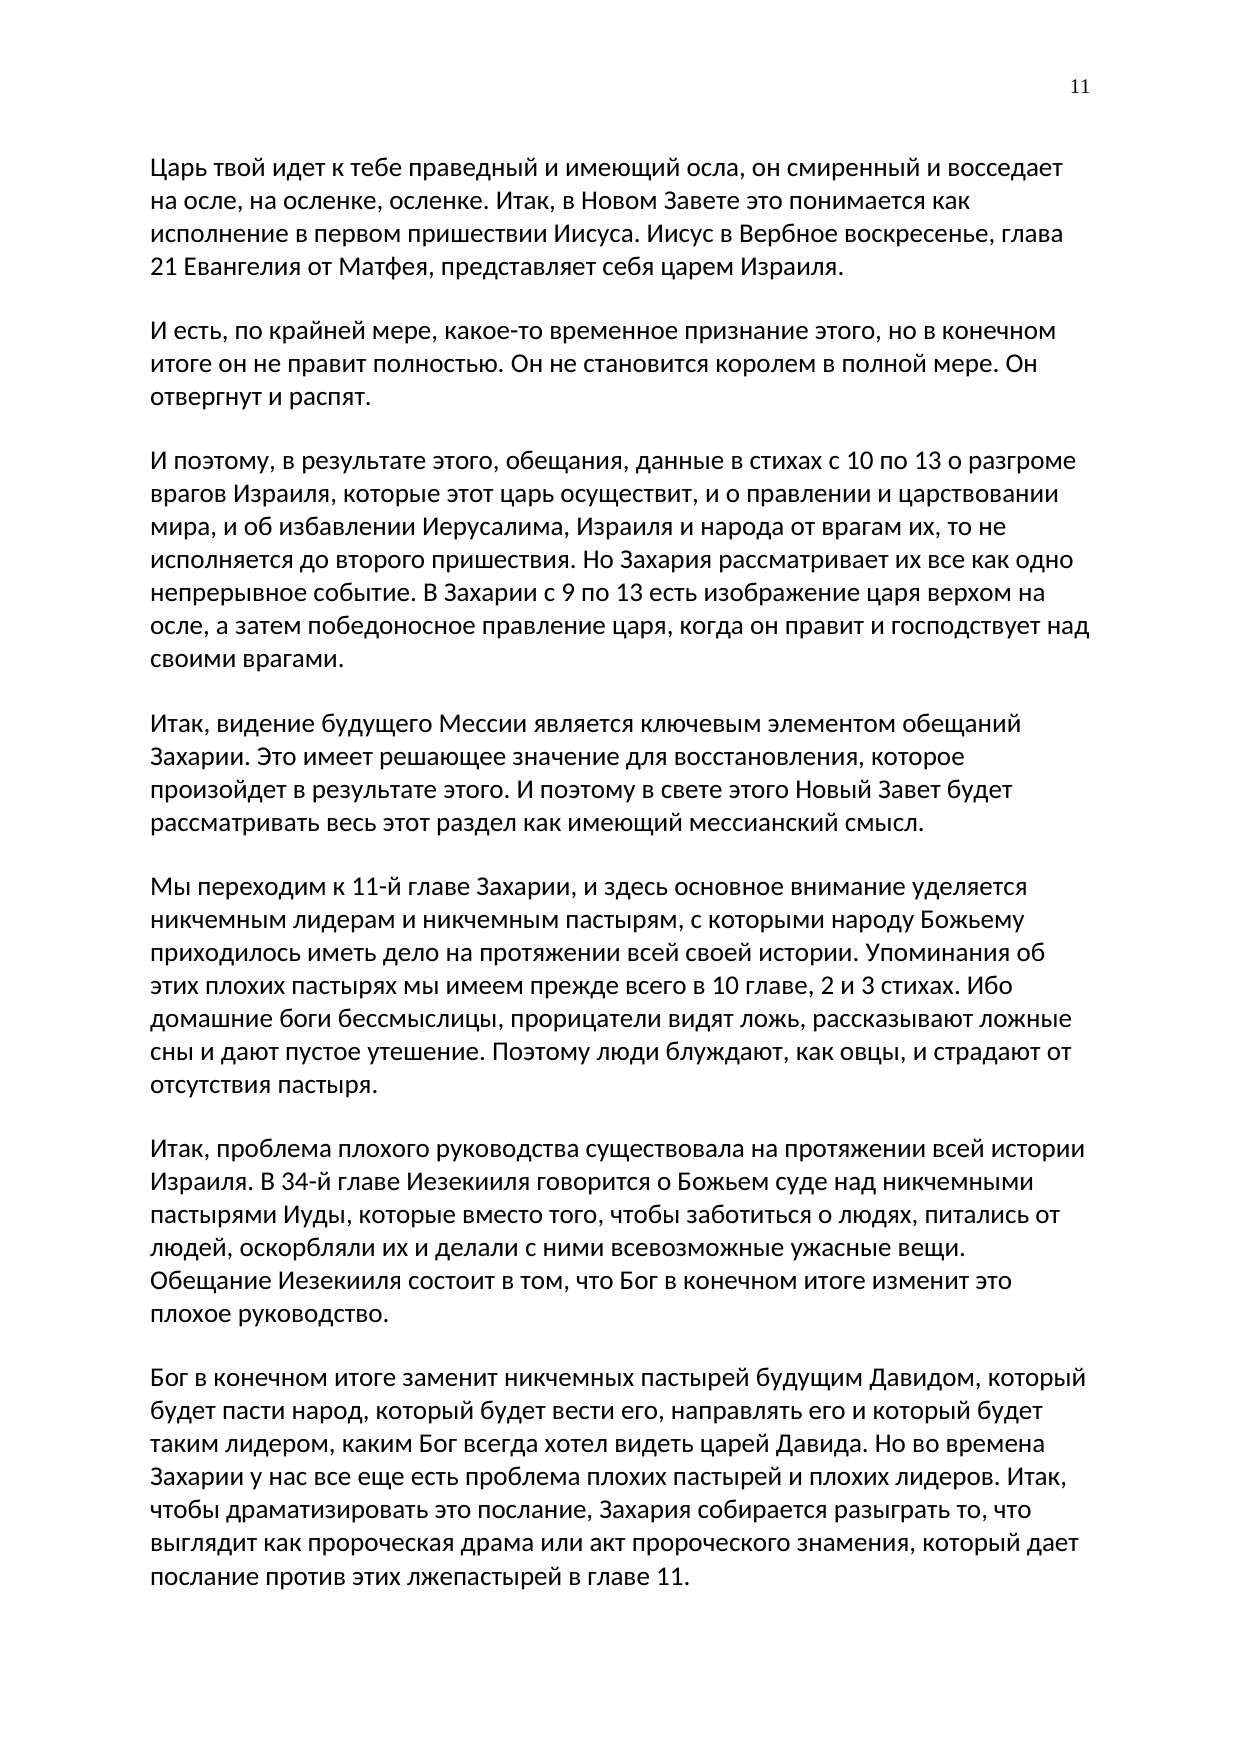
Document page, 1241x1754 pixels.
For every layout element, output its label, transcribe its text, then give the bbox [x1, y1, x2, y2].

text Бог в конечном итоге заменит никчемных пастырей будущим Давидом, который будет пасти народ, который будет вести его, направлять его и который будет таким лидером, каким Бог всегда хотел видеть царей Давида. Но во времена Захарии у нас все еще есть проблема плохих пастырей и плохих лидеров. Итак, чтобы драматизировать это послание, Захария собирается разыграть то, что выглядит как пророческая драма или акт пророческого знамения, который дает послание против этих лжепастырей в главе 11. [150, 1361, 1090, 1592]
text Мы переходим к 11-й главе Захарии, и здесь основное внимание уделяется никчемным лидерам и никчемным пастырям, с которыми народу Божьему приходилось иметь дело на протяжении всей своей истории. Упоминания об этих плохих пастырях мы имеем прежде всего в 10 главе, 2 и 3 стихах. Ибо домашние боги бессмыслицы, прорицатели видят ложь, рассказывают ложные сны и дают пустое утешение. Поэтому люди блуждают, как овцы, и страдают от отсутствия пастыря. [150, 869, 1090, 1100]
text И есть, по крайней мере, какое-то временное признание этого, но в конечном итоге он не правит полностью. Он не становится королем в полной мере. Он отвергнут и распят. [150, 313, 1090, 412]
text Итак, видение будущего Мессии является ключевым элементом обещаний Захарии. Это имеет решающее значение для восстановления, которое произойдет в результате этого. И поэтому в свете этого Новый Завет будет рассматривать весь этот раздел как имеющий мессианский смысл. [150, 706, 1090, 838]
text Итак, проблема плохого руководства существовала на протяжении всей истории Израиля. В 34-й главе Иезекииля говорится о Божьем суде над никчемными пастырями Иуды, которые вместо того, чтобы заботиться о людях, питались от людей, оскорбляли их и делали с ними всевозможные ужасные вещи. Обещание Иезекииля состоит в том, что Бог в конечном итоге изменит это плохое руководство. [150, 1131, 1090, 1329]
text Царь твой идет к тебе праведный и имеющий осла, он смиренный и восседает на осле, на осленке, осленке. Итак, в Новом Завете это понимается как исполнение в первом пришествии Иисуса. Иисус в Вербное воскресенье, глава 21 Евангелия от Матфея, представляет себя царем Израиля. [150, 150, 1090, 282]
text И поэтому, в результате этого, обещания, данные в стихах с 10 по 13 о разгроме врагов Израиля, которые этот царь осуществит, и о правлении и царствовании мира, и об избавлении Иерусалима, Израиля и народа от врагам их, то не исполняется до второго пришествия. Но Захария рассматривает их все как одно непрерывное событие. В Захарии с 9 по 13 есть изображение царя верхом на осле, а затем победоносное правление царя, когда он правит и господствует над своими врагами. [150, 443, 1090, 674]
